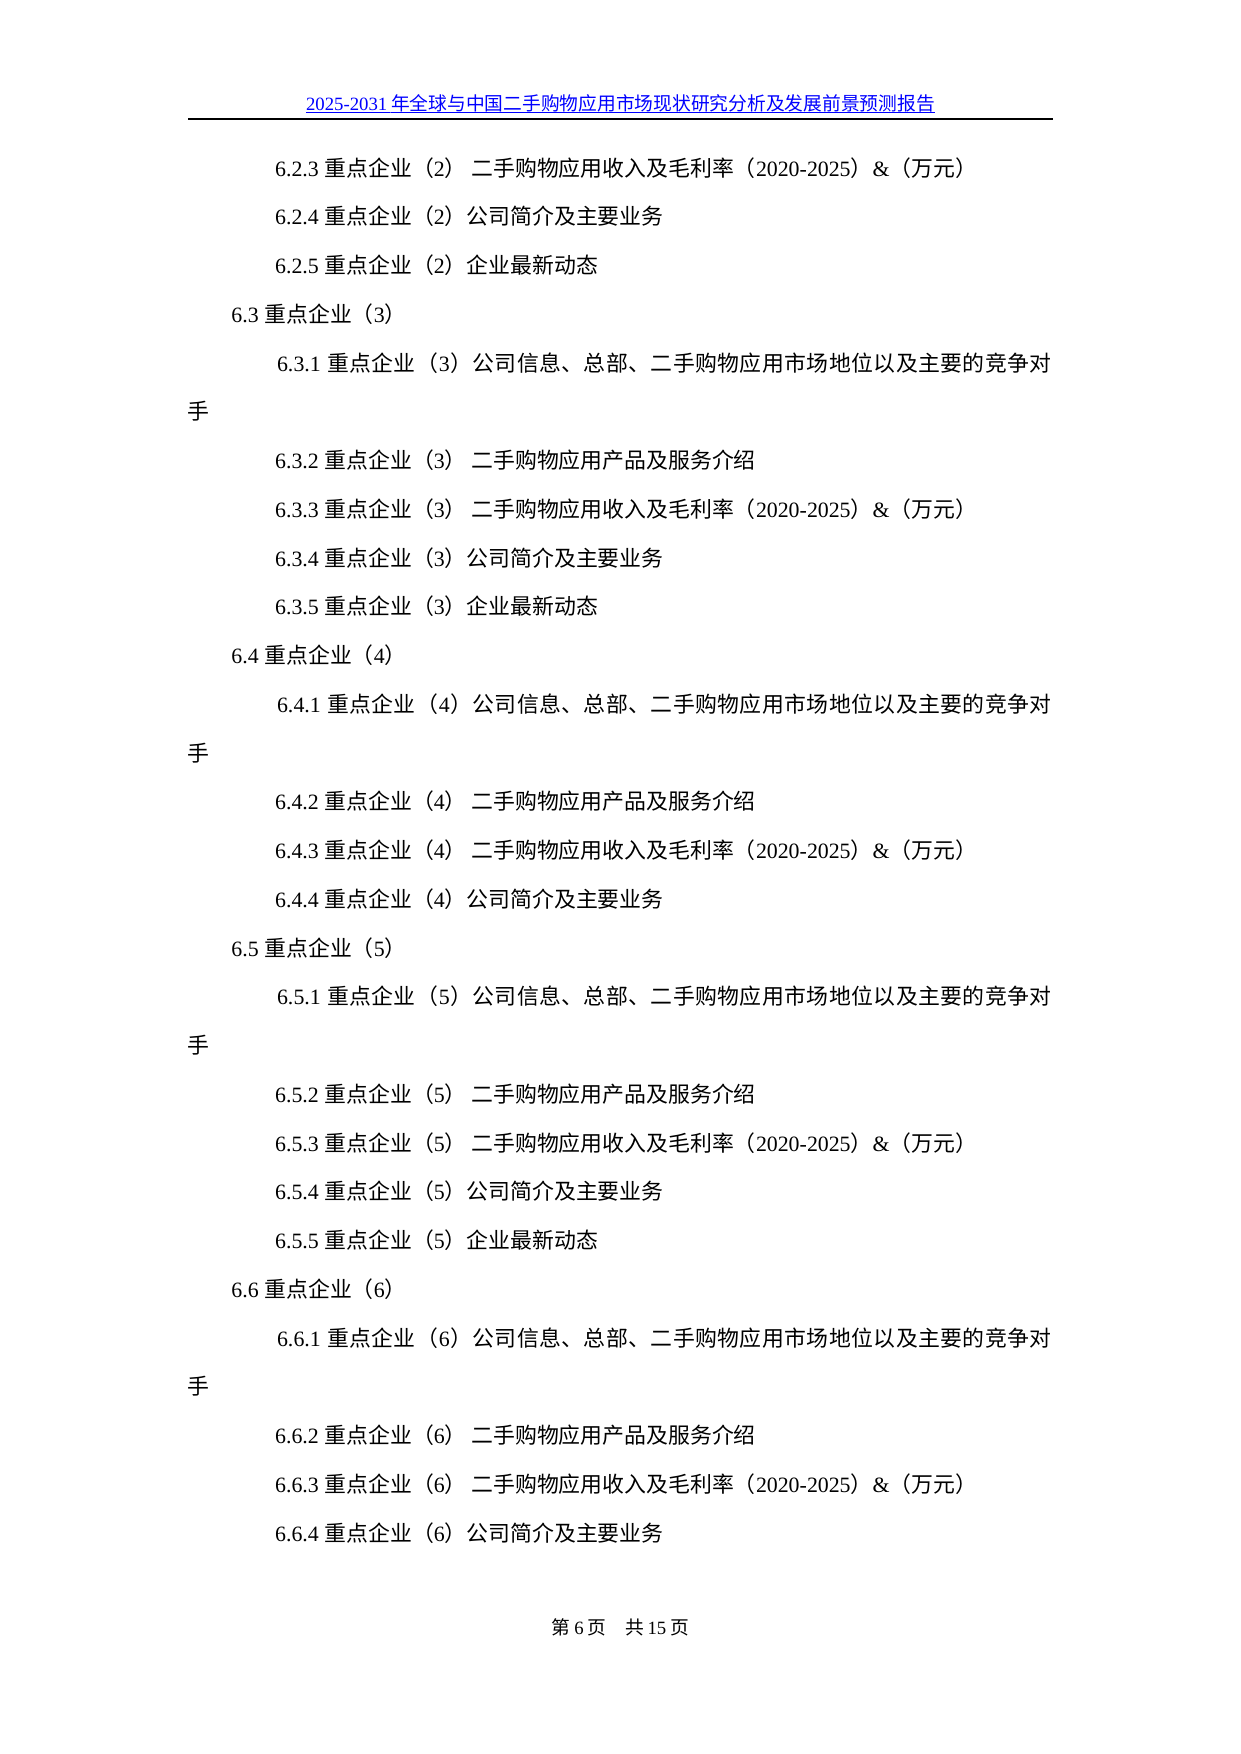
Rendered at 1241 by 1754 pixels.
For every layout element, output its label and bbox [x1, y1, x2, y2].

text [187, 150, 1053, 1548]
